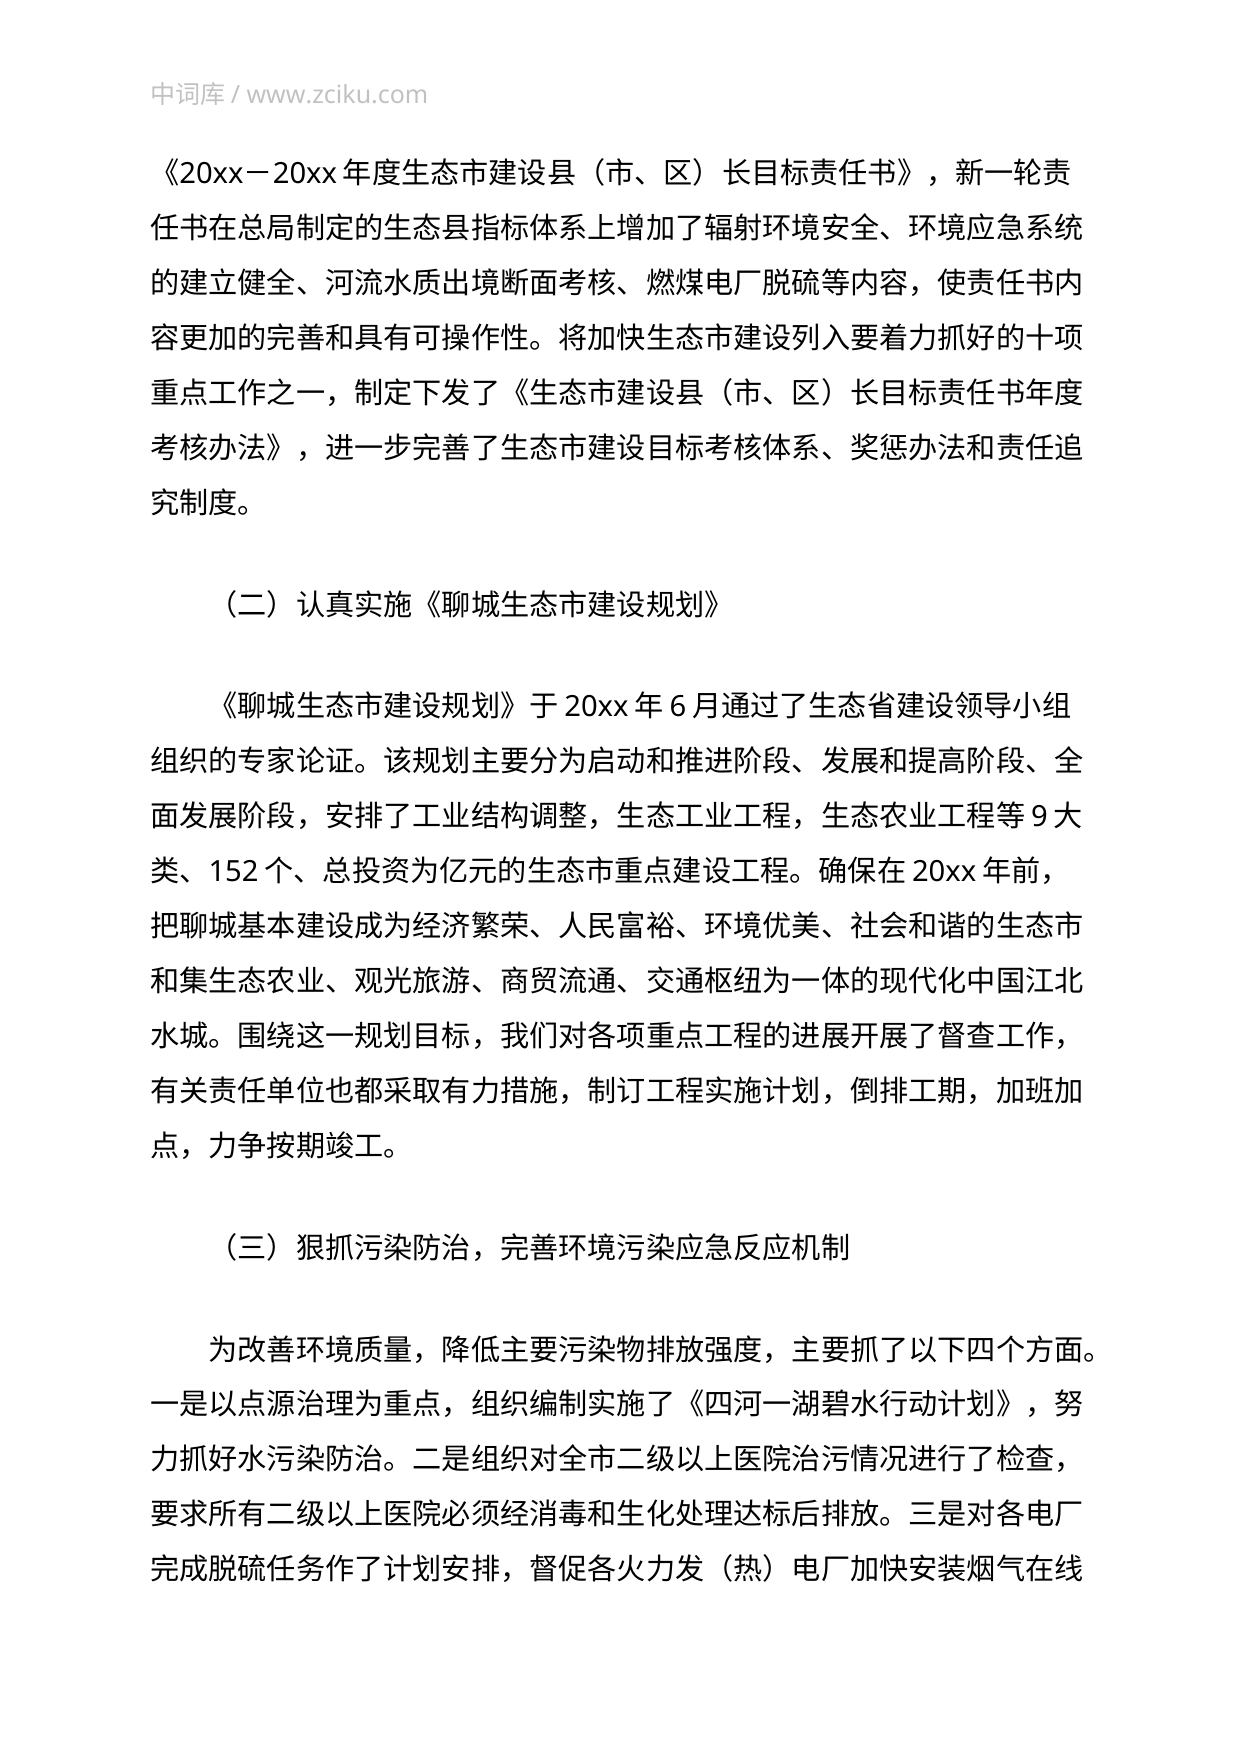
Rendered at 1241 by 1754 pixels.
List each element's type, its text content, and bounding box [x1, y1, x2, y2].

text （三）狠抓污染防治，完善环境污染应急反应机制 [150, 1224, 1090, 1267]
text 《聊城生态市建设规划》于20xx年6月通过了生态省建设领导小组组织的专家论证。该规划主要分为启动和推进阶段、发展和提高阶段、全面发展阶段，安排了工业结构调整，生态工业工程，生态农业工程等9大类、152个、总投资为亿元的生态市重点建设工程。确保在20xx年前，把聊城基本建设成为经济繁荣、人民富裕、环境优美、社会和谐的生态市和集生态农业、观光旅游、商贸流通、交通枢纽为一体的现代化中国江北水城。围绕这一规划目标，我们对各项重点工程的进展开展了督查工作，有关责任单位也都采取有力措施，制订工程实施计划，倒排工期，加班加点，力争按期竣工。 [150, 683, 1090, 1165]
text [150, 150, 1090, 522]
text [150, 1326, 1090, 1588]
text （二）认真实施《聊城生态市建设规划》 [150, 581, 1090, 623]
